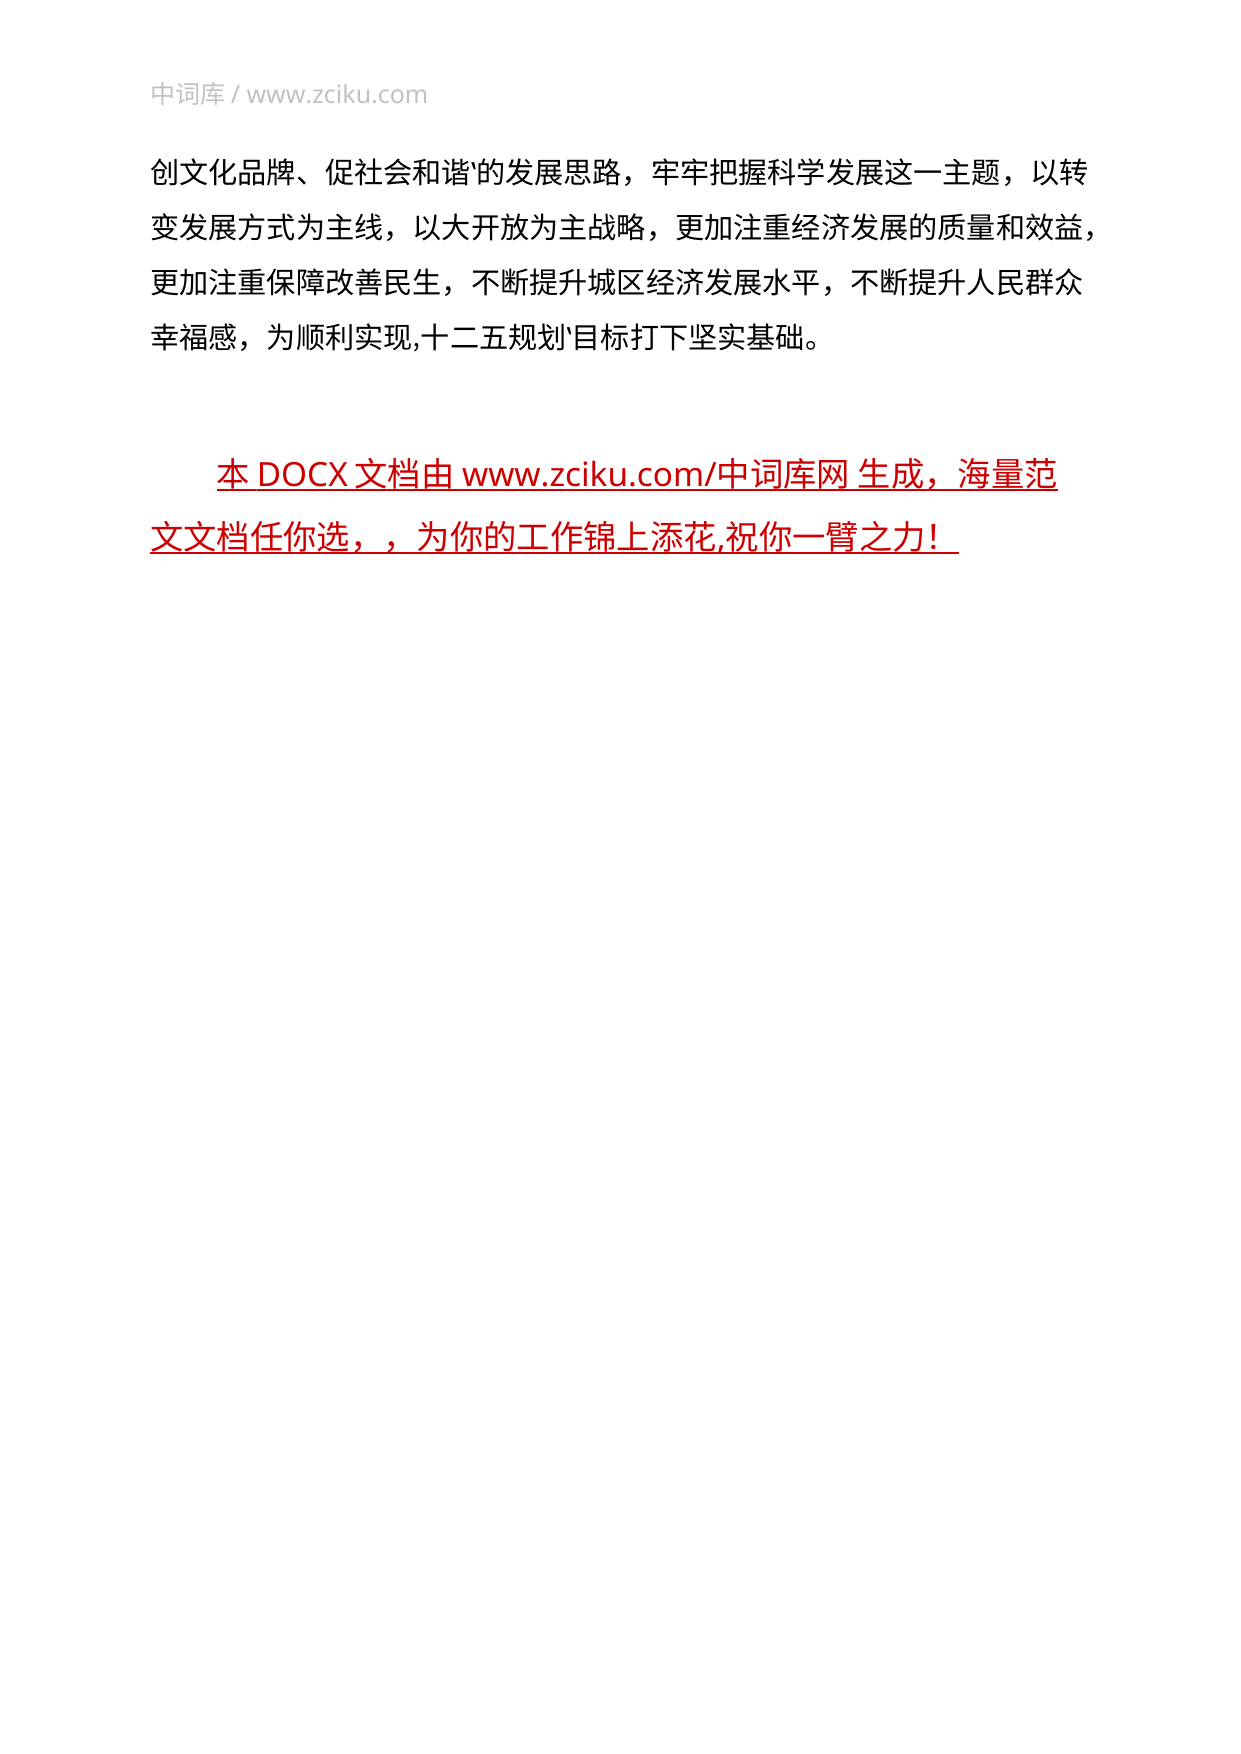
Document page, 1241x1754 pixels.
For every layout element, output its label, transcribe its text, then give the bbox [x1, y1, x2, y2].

text 本DOCX文档由 www.zciku.com/中词库网 生成，海量范文文档任你选，，为你的工作锦上添花,祝你一臂之力！ [150, 448, 1090, 559]
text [150, 150, 1090, 357]
